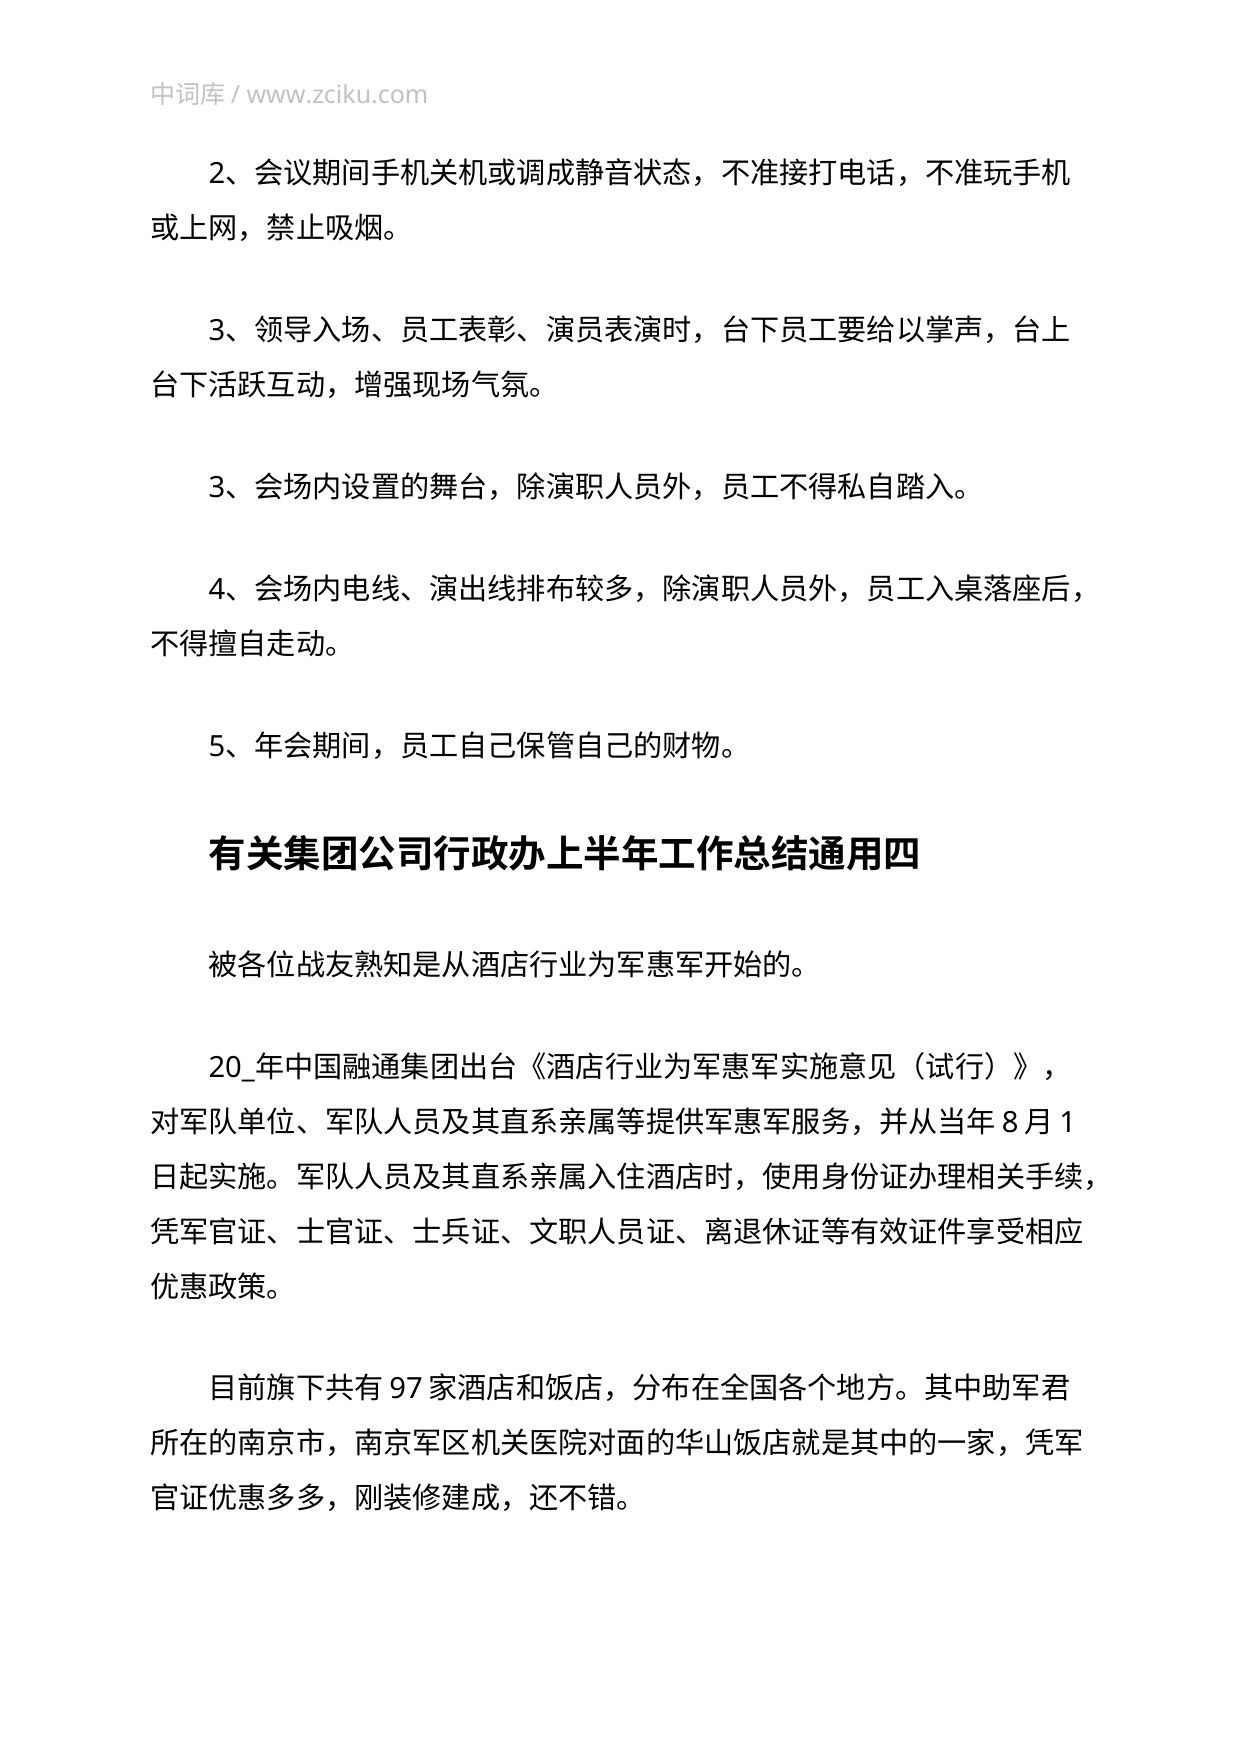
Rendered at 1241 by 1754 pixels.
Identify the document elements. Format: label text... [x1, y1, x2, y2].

text 3、领导入场、员工表彰、演员表演时，台下员工要给以掌声，台上台下活跃互动，增强现场气氛。 [150, 307, 1090, 404]
text 被各位战友熟知是从酒店行业为军惠军开始的。 [150, 942, 1090, 984]
text 20_年中国融通集团出台《酒店行业为军惠军实施意见（试行）》，对军队单位、军队人员及其直系亲属等提供军惠军服务，并从当年8月1日起实施。军队人员及其直系亲属入住酒店时，使用身份证办理相关手续，凭军官证、士官证、士兵证、文职人员证、离退休证等有效证件享受相应优惠政策。 [150, 1043, 1090, 1306]
text 2、会议期间手机关机或调成静音状态，不准接打电话，不准玩手机或上网，禁止吸烟。 [150, 150, 1090, 247]
text 4、会场内电线、演出线排布较多，除演职人员外，员工入桌落座后，不得擅自走动。 [150, 566, 1090, 663]
text 目前旗下共有97家酒店和饭店，分布在全国各个地方。其中助军君所在的南京市，南京军区机关医院对面的华山饭店就是其中的一家，凭军官证优惠多多，刚装修建成，还不错。 [150, 1365, 1090, 1517]
text 5、年会期间，员工自己保管自己的财物。 [150, 722, 1090, 765]
text 有关集团公司行政办上半年工作总结通用四 [150, 824, 1090, 878]
text 3、会场内设置的舞台，除演职人员外，员工不得私自踏入。 [150, 463, 1090, 506]
